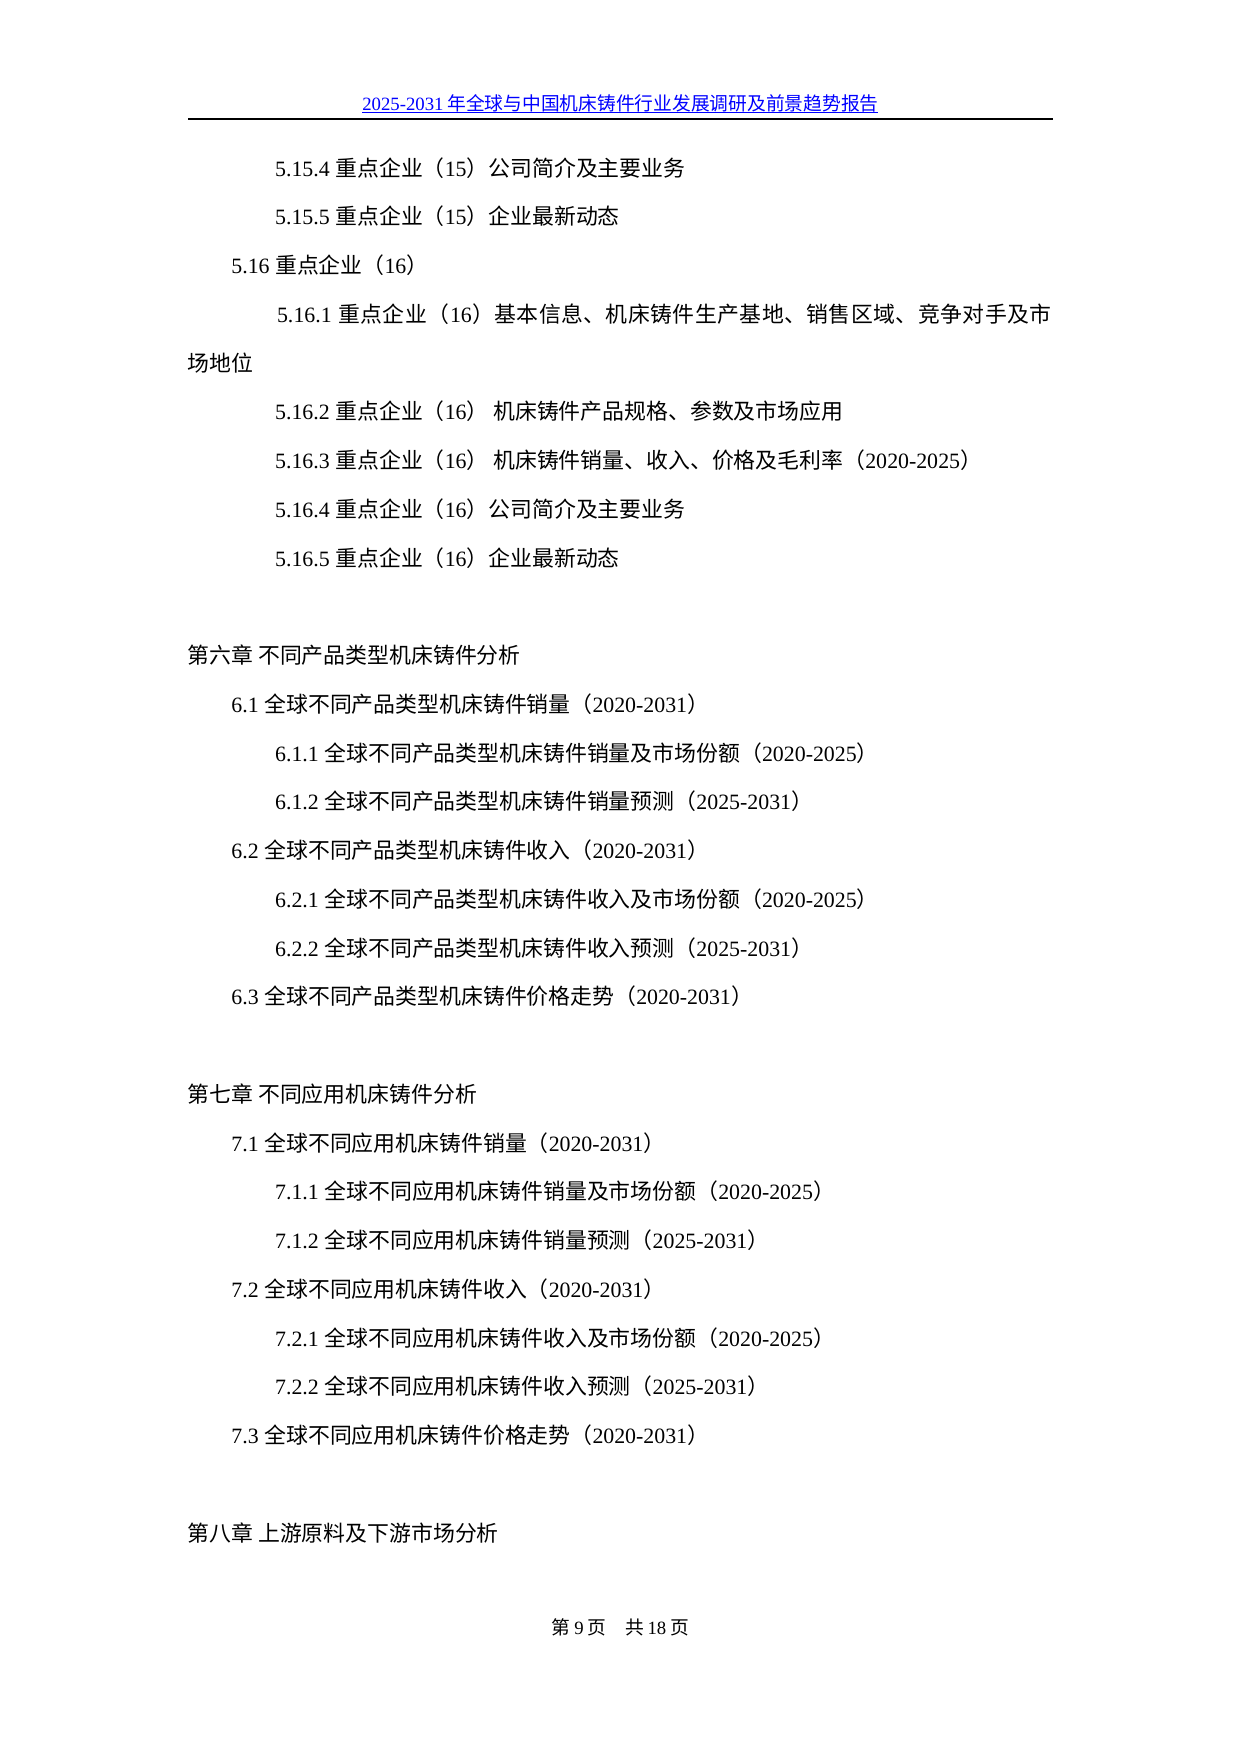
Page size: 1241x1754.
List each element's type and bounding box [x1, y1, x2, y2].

text [187, 150, 1053, 1548]
